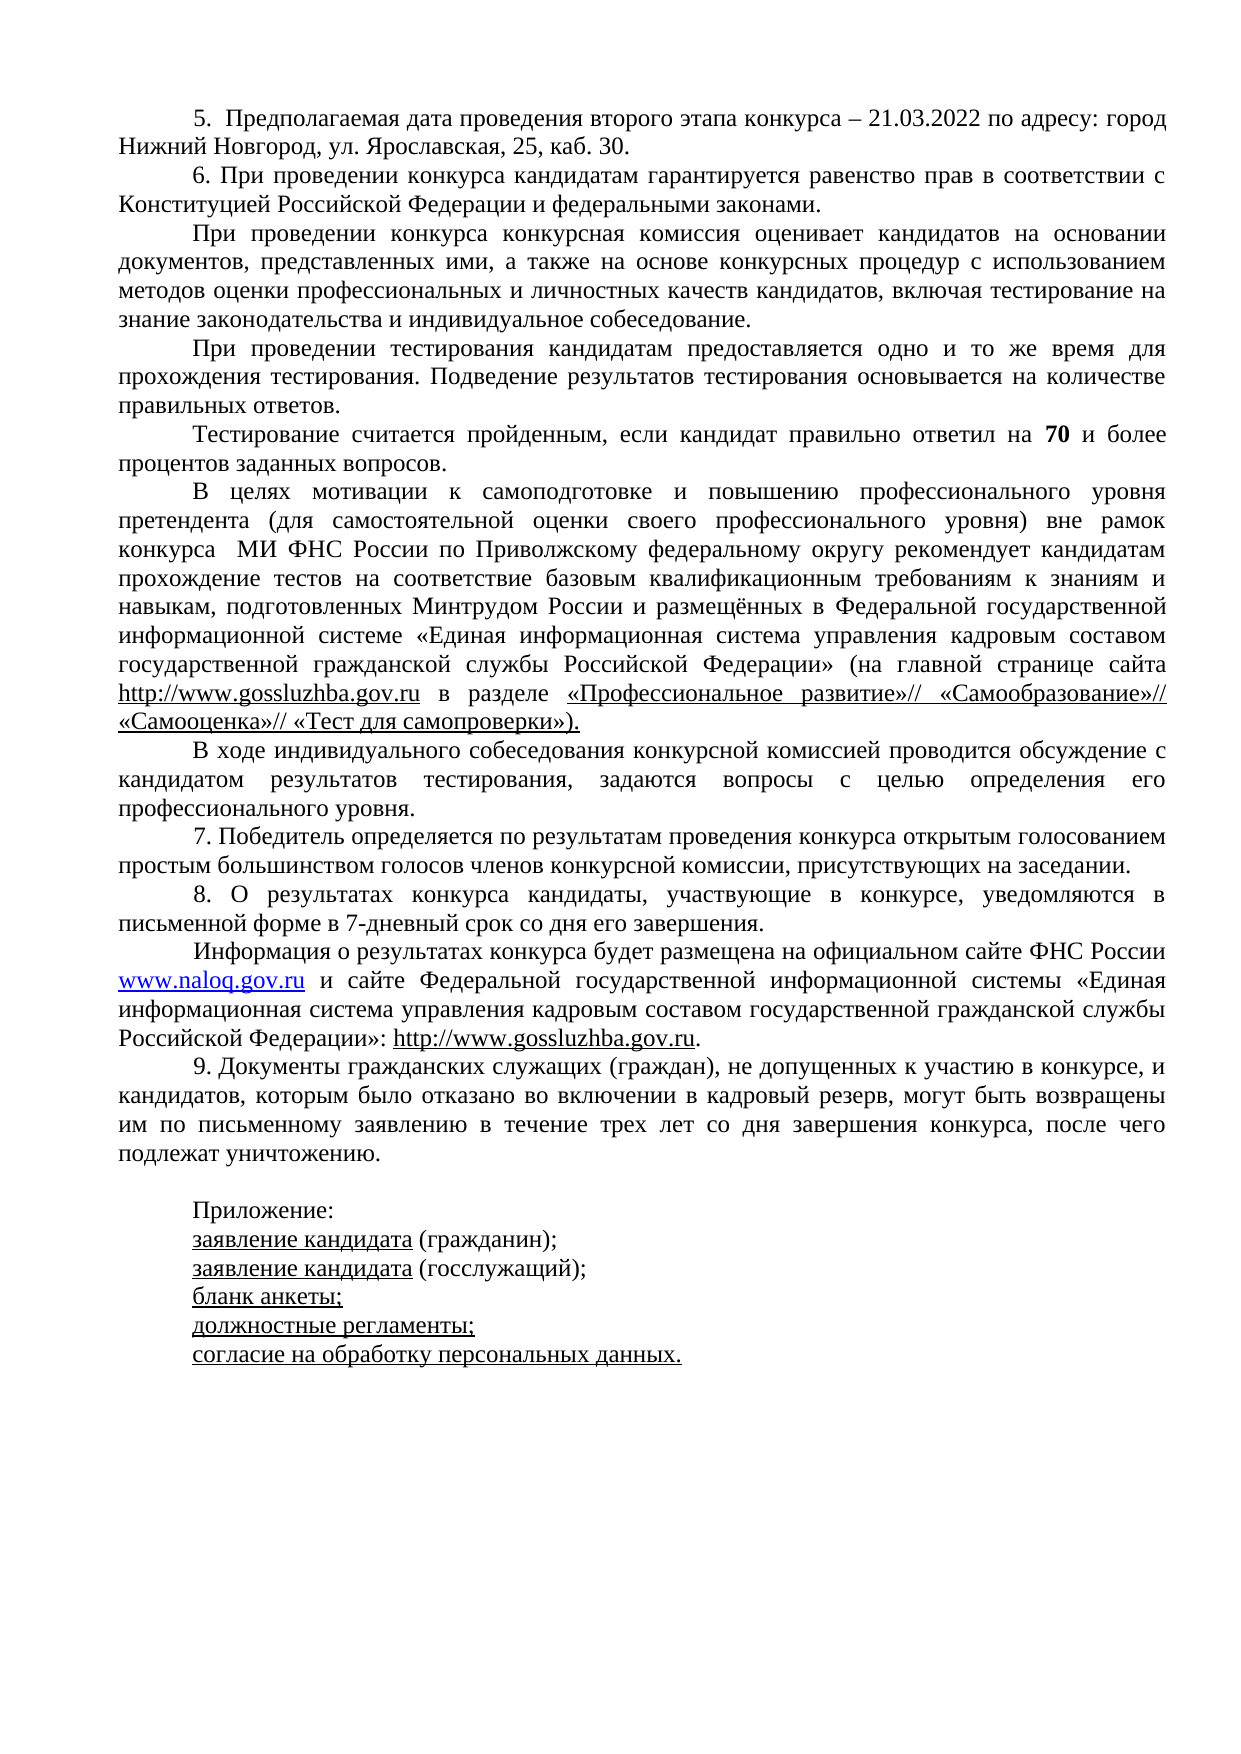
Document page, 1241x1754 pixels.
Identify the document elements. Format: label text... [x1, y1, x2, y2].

text заявление кандидата (госслужащий); [118, 1253, 1167, 1281]
text 8. О результатах конкурса кандидаты, участвующие в конкурсе, уведомляются в письменной форме в 7-дневный срок со дня его завершения. [118, 879, 1167, 936]
text При проведении конкурса конкурсная комиссия оценивает кандидатов на основании документов, представленных ими, а также на основе конкурсных процедур с использованием методов оценки профессиональных и личностных качеств кандидатов, включая тестирование на знание законодательства и индивидуальное собеседование. [118, 218, 1167, 333]
text 6. При проведении конкурса кандидатам гарантируется равенство прав в соответствии с Конституцией Российской Федерации и федеральными законами. [118, 160, 1167, 218]
text 9. Документы гражданских служащих (граждан), не допущенных к участию в конкурсе, и кандидатов, которым было отказано во включении в кадровый резерв, могут быть возвращены им по письменному заявлению в течение трех лет со дня завершения конкурса, после чего подлежат уничтожению. [118, 1051, 1167, 1166]
text Тестирование считается пройденным, если кандидат правильно ответил на 70 и более процентов заданных вопросов. [118, 419, 1167, 476]
text Информация о результатах конкурса будет размещена на официальном сайте ФНС России www.naloq.gov.ru и сайте Федеральной государственной информационной системы «Единая информационная система управления кадровым составом государственной гражданской службы Российской Федерации»: http://www.gossluzhba.gov.ru. [118, 936, 1167, 1051]
text В целях мотивации к самоподготовке и повышению профессионального уровня претендента (для самостоятельной оценки своего профессионального уровня) вне рамок конкурса МИ ФНС России по Приволжскому федеральному округу рекомендует кандидатам прохождение тестов на соответствие базовым квалификационным требованиям к знаниям и навыкам, подготовленных Минтрудом России и размещённых в Федеральной государственной информационной системе «Единая информационная система управления кадровым составом государственной гражданской службы Российской Федерации» (на главной странице сайта http://www.gossluzhba.gov.ru в разделе «Профессиональное развитие»// «Самообразование»// «Самооценка»// «Тест для самопроверки»). [118, 476, 1167, 735]
text При проведении тестирования кандидатам предоставляется одно и то же время для прохождения тестирования. Подведение результатов тестирования основывается на количестве правильных ответов. [118, 333, 1167, 419]
text должностные регламенты; [118, 1310, 1167, 1339]
text 5. Предполагаемая дата проведения второго этапа конкурса – 21.03.2022 по адресу: город Нижний Новгород, ул. Ярославская, 25, каб. 30. [118, 103, 1167, 160]
text согласие на обработку персональных данных. [118, 1339, 1167, 1368]
text Приложение: [118, 1195, 1167, 1224]
text заявление кандидата (гражданин); [118, 1224, 1167, 1253]
text 7. Победитель определяется по результатам проведения конкурса открытым голосованием простым большинством голосов членов конкурсной комиссии, присутствующих на заседании. [118, 821, 1167, 879]
text бланк анкеты; [118, 1281, 1167, 1310]
text В ходе индивидуального собеседования конкурсной комиссией проводится обсуждение с кандидатом результатов тестирования, задаются вопросы с целью определения его профессионального уровня. [118, 735, 1167, 821]
